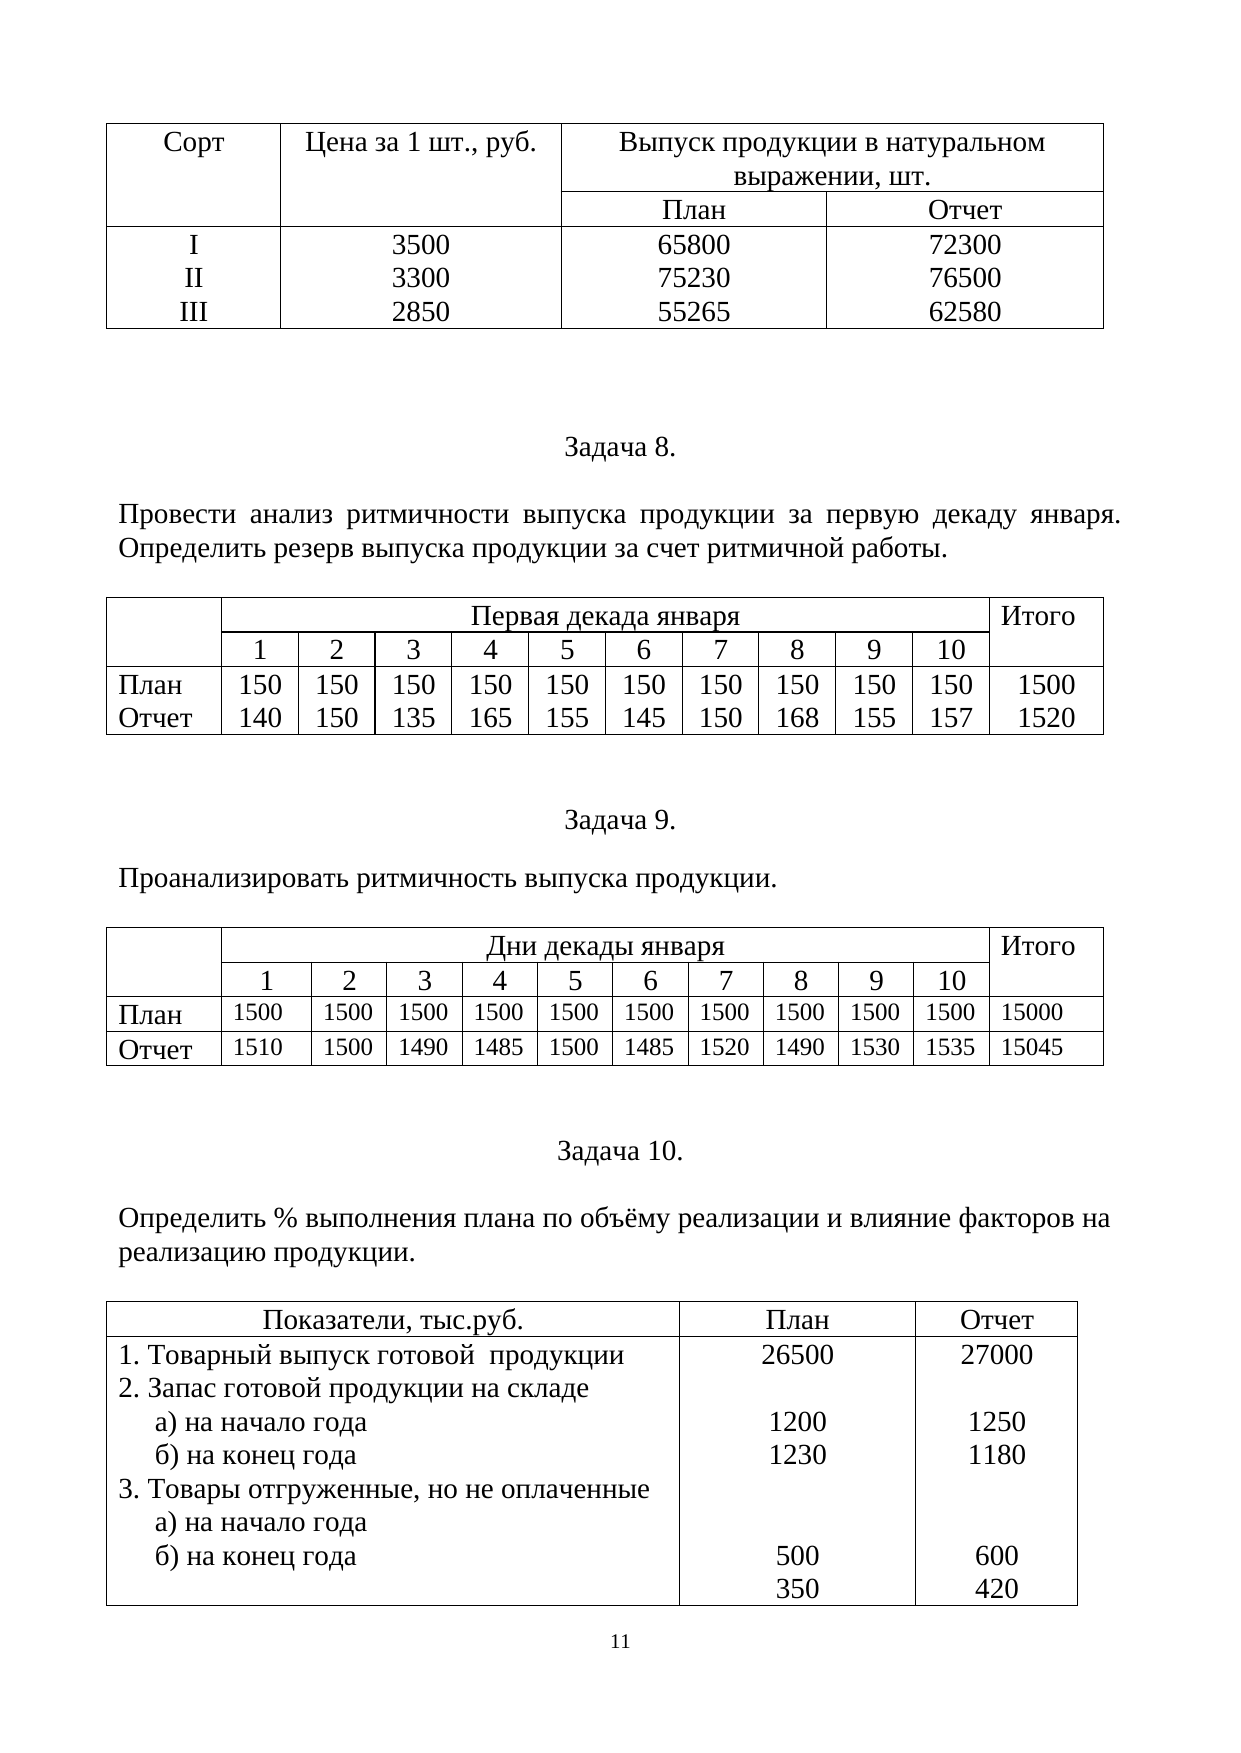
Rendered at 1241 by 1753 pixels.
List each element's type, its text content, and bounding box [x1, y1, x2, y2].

table_cell 9 [839, 963, 913, 996]
table_cell 2 [299, 633, 374, 666]
table_cell 5 [538, 963, 612, 996]
text Задача 8. [118, 429, 1122, 463]
table_cell 150 150 [299, 667, 374, 734]
table_cell 1510 [222, 1032, 311, 1065]
table_cell 65800 75230 55265 [562, 227, 826, 327]
table_cell 10 [913, 633, 989, 666]
text Определить % выполнения плана по объёму реализации и влияние факторов на реализацию продукции. [118, 1201, 1122, 1268]
table_header Отчет [916, 1302, 1077, 1336]
table_cell 1520 [689, 1032, 763, 1065]
table_cell 150 155 [529, 667, 605, 734]
table_cell План [107, 997, 221, 1031]
table_cell 1500 [538, 1032, 612, 1065]
table_header Сорт [107, 124, 280, 226]
table_cell 1485 [613, 1032, 688, 1065]
table_cell 10 [914, 963, 989, 996]
table_cell 4 [452, 633, 528, 666]
table_cell 2 [312, 963, 386, 996]
table_cell 1500 [764, 997, 838, 1031]
table_cell Отчет [827, 192, 1103, 226]
table_cell 1. Товарный выпуск готовой продукции 2. Запас готовой продукции на складе а) на начало года б) на конец года 3. Товары отгруженные, но не оплаченные а) на начало года б) на конец года [107, 1337, 679, 1605]
table_cell 1490 [387, 1032, 462, 1065]
table_cell 7 [683, 633, 758, 666]
table_cell 8 [759, 633, 835, 666]
table_cell 1500 1520 [990, 667, 1103, 734]
table_cell 1 [222, 633, 298, 666]
table_cell 8 [764, 963, 838, 996]
table_cell 26500 1200 1230 500 350 [680, 1337, 915, 1605]
table_cell 150 157 [913, 667, 989, 734]
table_header План [680, 1302, 915, 1336]
table_header Дни декады января [222, 928, 989, 962]
table_cell 27000 1250 1180 600 420 [916, 1337, 1077, 1605]
table_cell 1500 [312, 1032, 386, 1065]
table_cell 1500 [222, 997, 311, 1031]
title Задача 10. [118, 1133, 1122, 1167]
table_cell 1490 [764, 1032, 838, 1065]
table_cell 150 165 [452, 667, 528, 734]
table_cell 1500 [312, 997, 386, 1031]
table_cell 1 [222, 963, 311, 996]
table_cell 1500 [839, 997, 913, 1031]
table_cell 1500 [463, 997, 537, 1031]
table_header Итого [990, 928, 1103, 996]
table_cell План Отчет [107, 667, 221, 734]
table_cell 6 [613, 963, 688, 996]
table_cell 1500 [538, 997, 612, 1031]
table_header Итого [990, 598, 1103, 666]
text Провести анализ ритмичности выпуска продукции за первую декаду января. Определить резерв выпуска продукции за счет ритмичной работы. [118, 496, 1122, 563]
table_header [107, 928, 221, 996]
table_cell 72300 76500 62580 [827, 227, 1103, 327]
table_cell 1530 [839, 1032, 913, 1065]
table_cell Отчет [107, 1032, 221, 1065]
table_cell 6 [606, 633, 682, 666]
table_cell 150 140 [222, 667, 298, 734]
table_header Выпуск продукции в натуральном выражении, шт. [562, 124, 1103, 191]
table_cell 3 [387, 963, 462, 996]
table_header Цена за 1 шт., руб. [281, 124, 561, 226]
table_cell 15000 [990, 997, 1103, 1031]
table_cell 1535 [914, 1032, 989, 1065]
table_cell 15045 [990, 1032, 1103, 1065]
table_header [107, 598, 221, 666]
table_cell 9 [836, 633, 912, 666]
table_cell 4 [463, 963, 537, 996]
table_cell 3500 3300 2850 [281, 227, 561, 327]
table_cell 3 [376, 633, 451, 666]
table_cell 1500 [689, 997, 763, 1031]
table_cell 1500 [914, 997, 989, 1031]
subtitle Задача 9. [118, 802, 1122, 836]
table_cell 1500 [387, 997, 462, 1031]
table_header Показатели, тыс.руб. [107, 1302, 679, 1336]
table_cell 150 168 [759, 667, 835, 734]
table_cell План [562, 192, 826, 226]
table_cell 150 135 [376, 667, 451, 734]
table_cell 5 [529, 633, 605, 666]
table_cell 150 145 [606, 667, 682, 734]
text Проанализировать ритмичность выпуска продукции. [118, 860, 1122, 893]
table_cell 150 155 [836, 667, 912, 734]
table_cell 150 150 [683, 667, 758, 734]
table_cell 1485 [463, 1032, 537, 1065]
table_cell 7 [689, 963, 763, 996]
table_header Первая декада января [222, 598, 989, 631]
table_cell I II III [107, 227, 280, 327]
table_cell 1500 [613, 997, 688, 1031]
